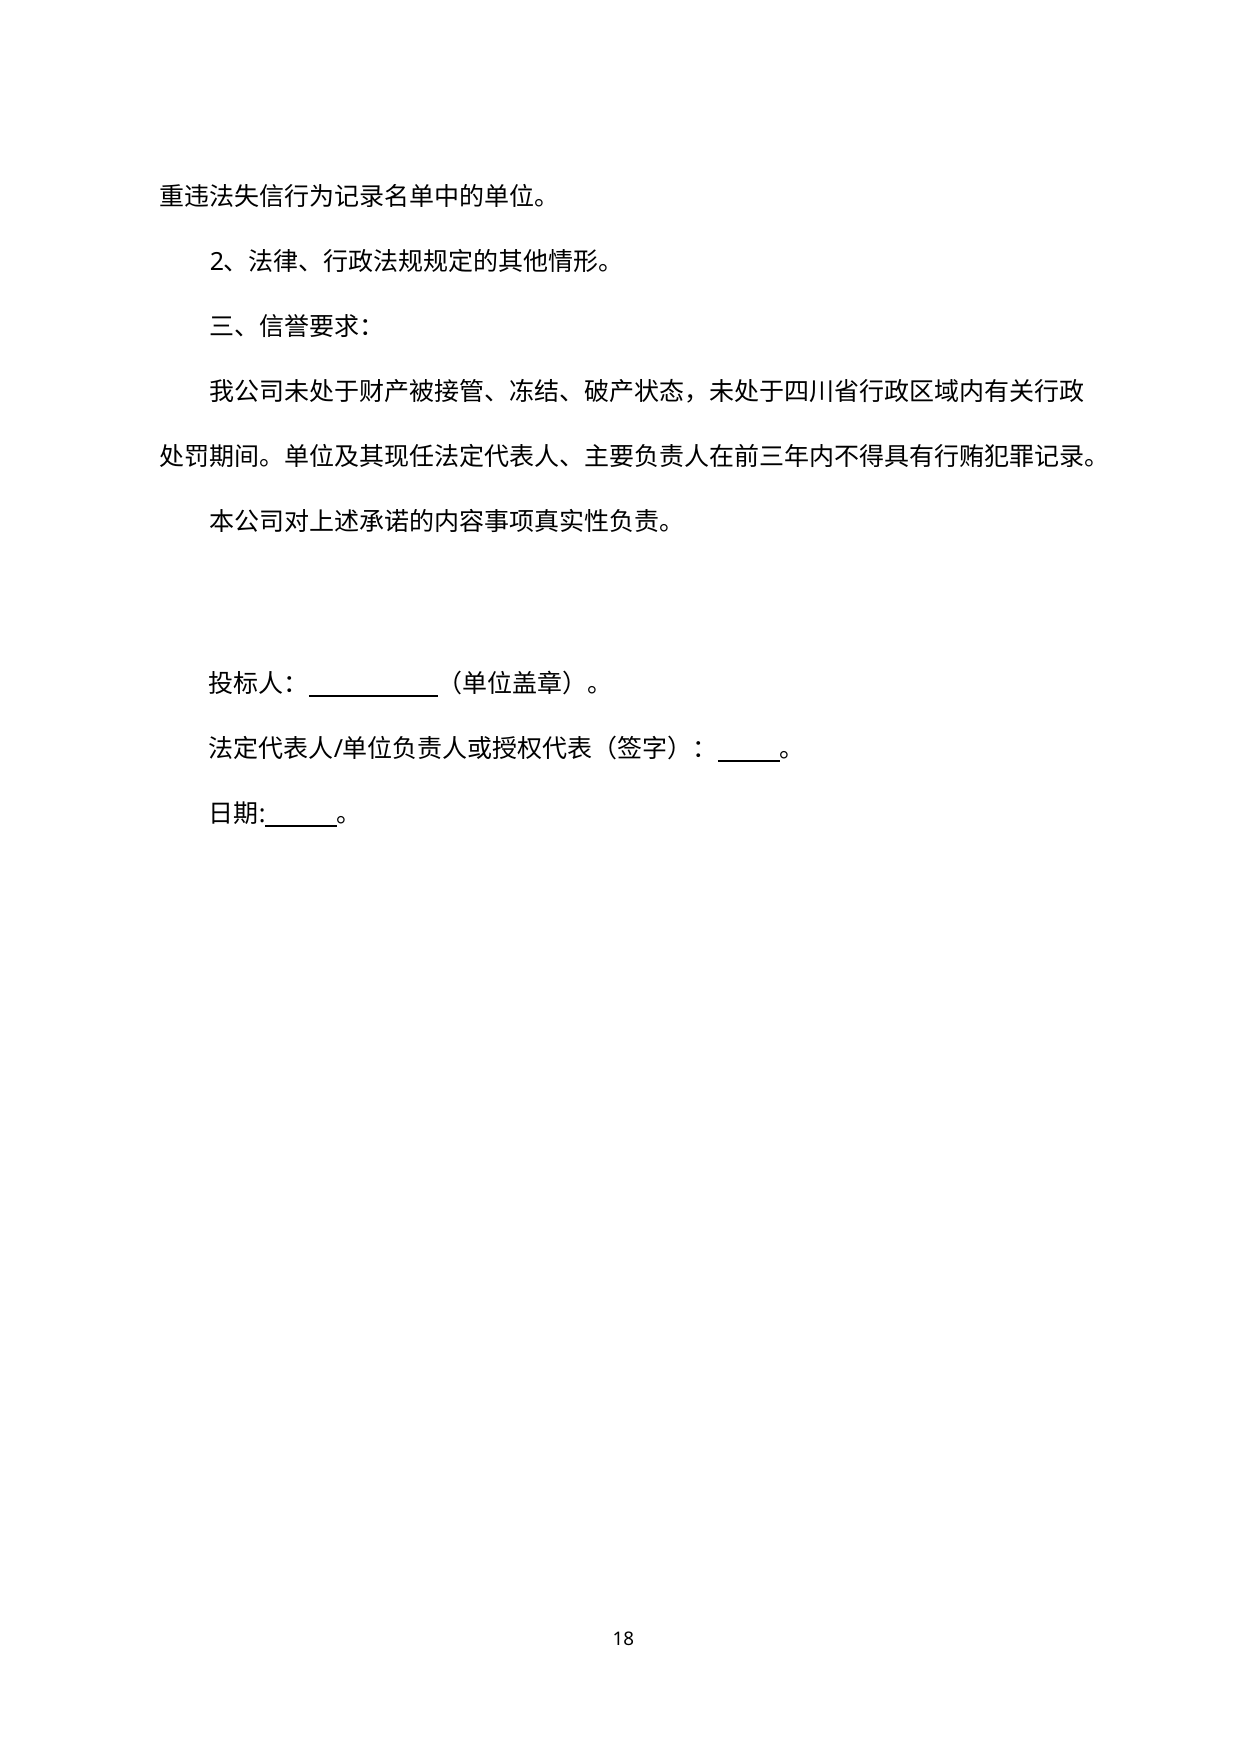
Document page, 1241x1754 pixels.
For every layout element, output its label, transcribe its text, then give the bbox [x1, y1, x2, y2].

text 我公司未处于财产被接管、冻结、破产状态，未处于四川省行政区域内有关行政处罚期间。单位及其现任法定代表人、主要负责人在前三年内不得具有行贿犯罪记录。 [159, 357, 1087, 487]
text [159, 162, 1087, 227]
text 三、信誉要求： [159, 292, 1087, 357]
text 法定代表人/单位负责人或授权代表（签字）： 。 [159, 714, 1087, 779]
text 投标人： （单位盖章）。 [159, 649, 1087, 714]
text 日期: 。 [159, 779, 1087, 844]
text 2、法律、行政法规规定的其他情形。 [159, 227, 1087, 292]
text 本公司对上述承诺的内容事项真实性负责。 [159, 487, 1087, 552]
